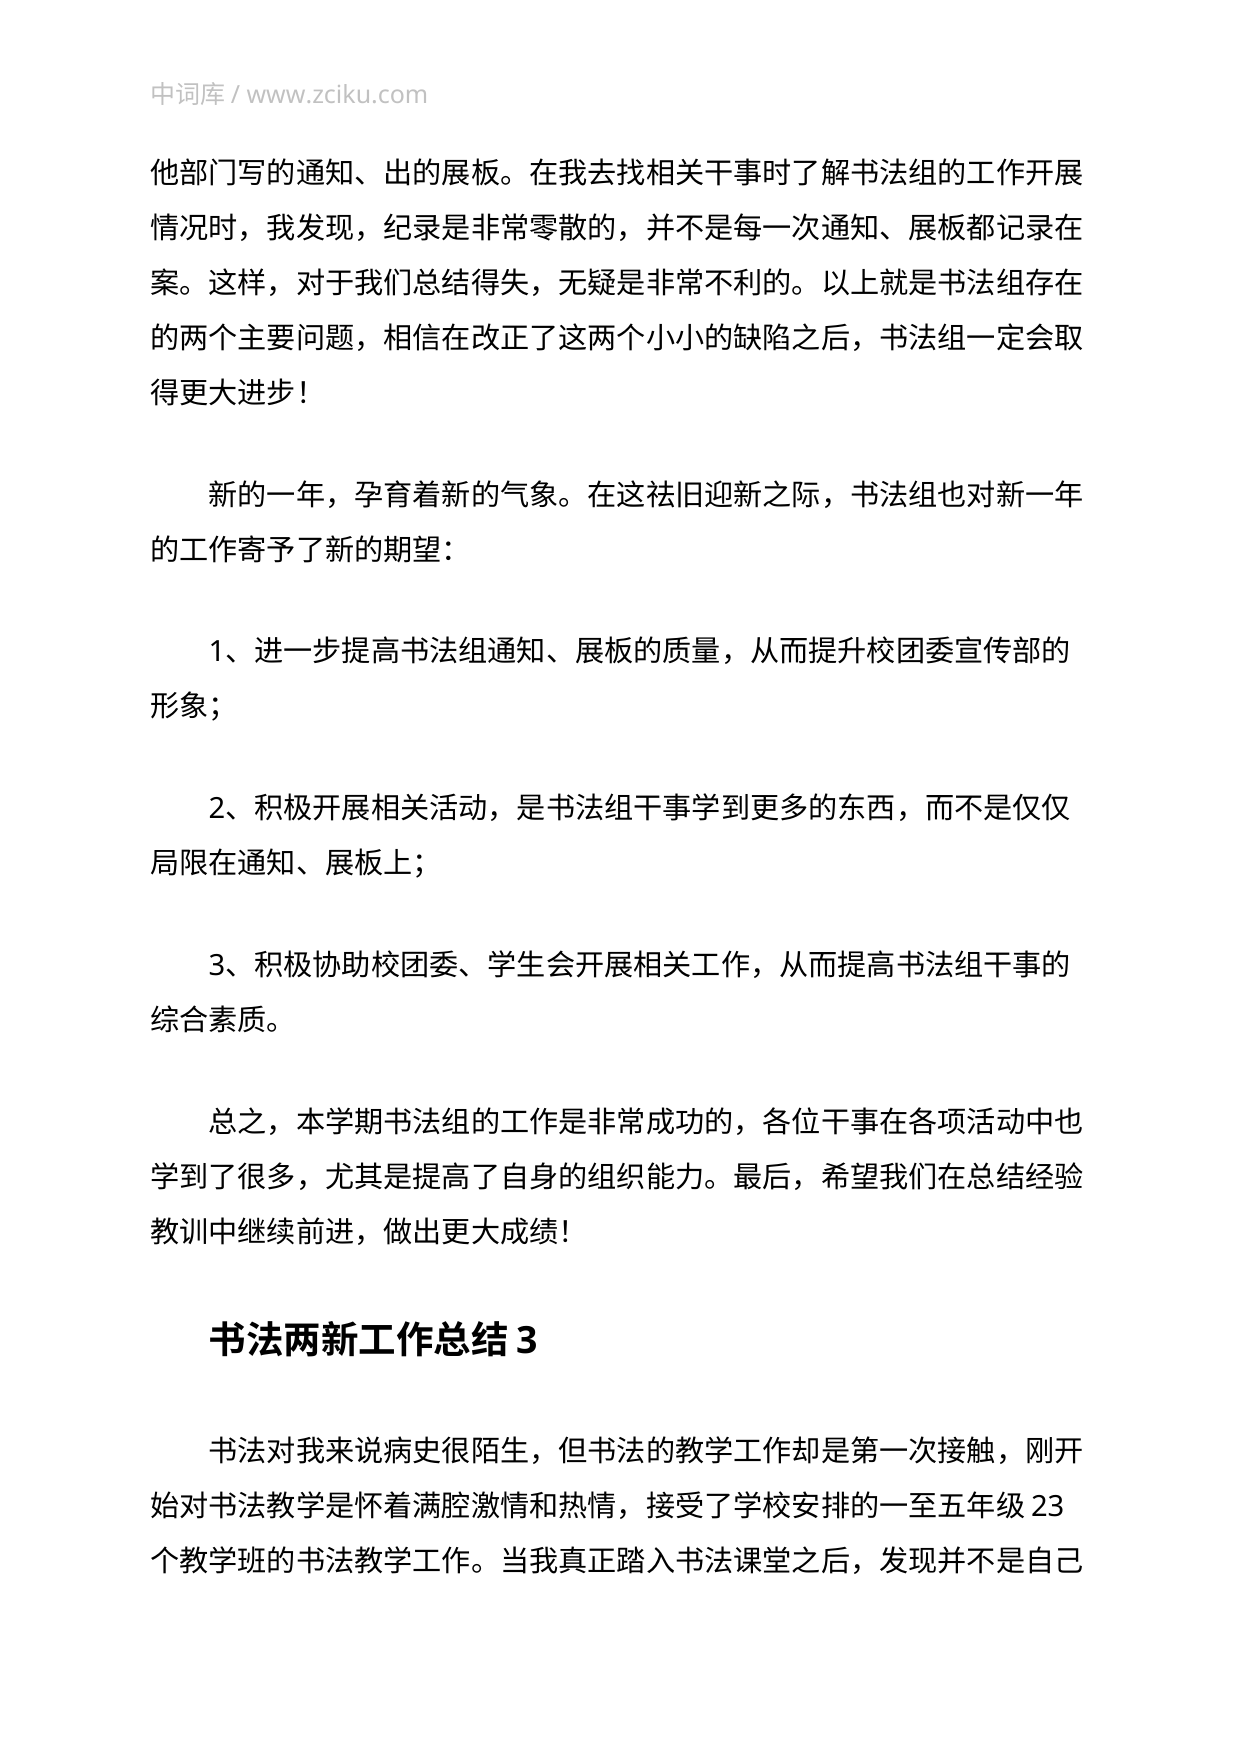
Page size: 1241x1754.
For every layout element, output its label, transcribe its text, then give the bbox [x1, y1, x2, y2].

text 书法两新工作总结3 [150, 1310, 1090, 1364]
text 3、积极协助校团委、学生会开展相关工作，从而提高书法组干事的综合素质。 [150, 942, 1090, 1039]
text 总之，本学期书法组的工作是非常成功的，各位干事在各项活动中也学到了很多，尤其是提高了自身的组织能力。最后，希望我们在总结经验教训中继续前进，做出更大成绩！ [150, 1098, 1090, 1250]
text 新的一年，孕育着新的气象。在这祛旧迎新之际，书法组也对新一年的工作寄予了新的期望： [150, 471, 1090, 568]
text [150, 1427, 1090, 1580]
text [150, 150, 1090, 412]
text 1、进一步提高书法组通知、展板的质量，从而提升校团委宣传部的形象； [150, 628, 1090, 725]
text 2、积极开展相关活动，是书法组干事学到更多的东西，而不是仅仅局限在通知、展板上； [150, 785, 1090, 882]
